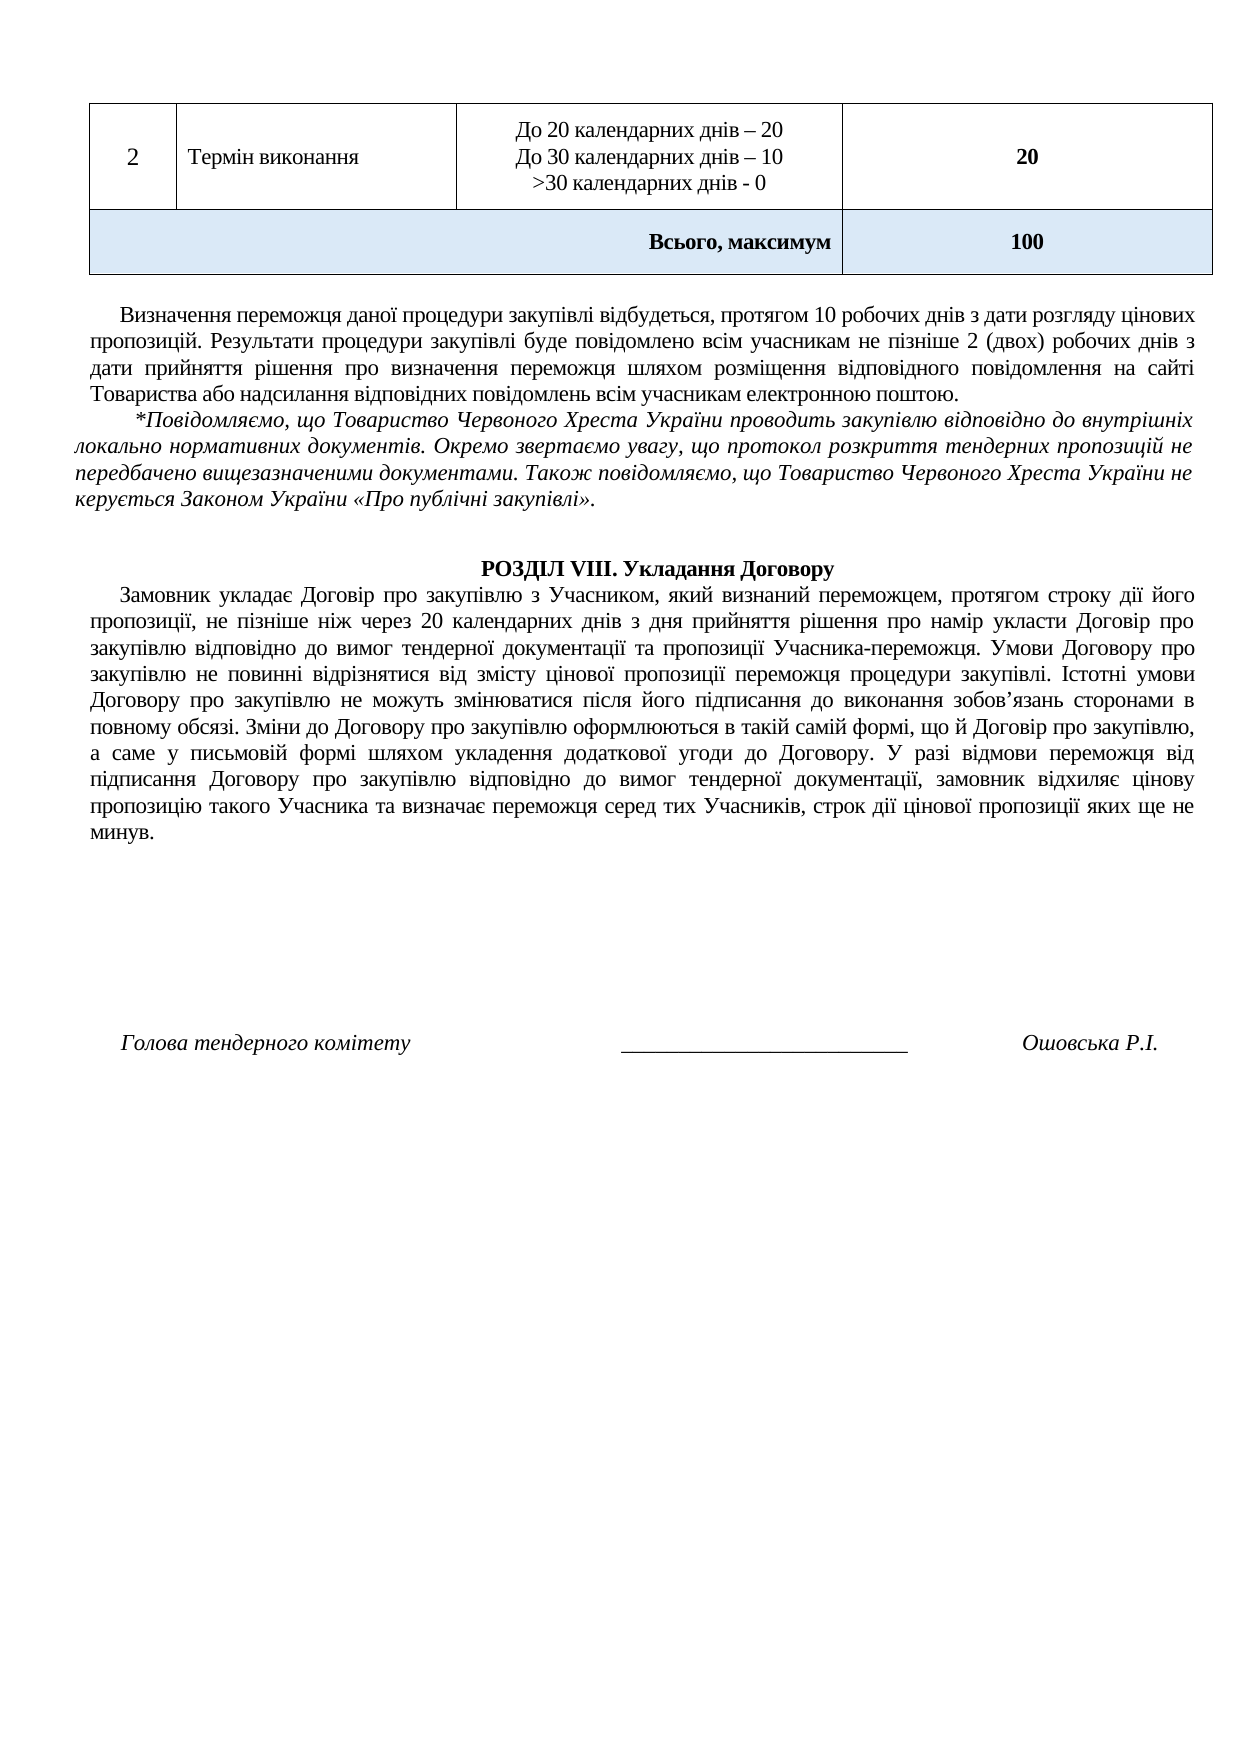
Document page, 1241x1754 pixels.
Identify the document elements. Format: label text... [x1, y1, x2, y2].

text Замовник укладає Договір про закупівлю з Учасником, який визнаний переможцем, протягом строку дії його пропозиції, не пізніше ніж через 20 календарних днів з дня прийняття рішення про намір укласти Договір про закупівлю відповідно до вимог тендерної документації та пропозиції Учасника-переможця. Умови Договору про закупівлю не повинні відрізнятися від змісту цінової пропозиції переможця процедури закупівлі. Істотні умови Договору про закупівлю не можуть змінюватися після його підписання до виконання зобов’язань сторонами в повному обсязі. Зміни до Договору про закупівлю оформлюються в такій самій формі, що й Договір про закупівлю, а саме у письмовій формі шляхом укладення додаткової угоди до Договору. У разі відмови переможця від підписання Договору про закупівлю відповідно до вимог тендерної документації, замовник відхиляє цінову пропозицію такого Учасника та визначає переможця серед тих Учасників, строк дії цінової пропозиції яких ще не минув. [90, 581, 1196, 844]
table_cell 20 [843, 104, 1212, 208]
table_cell Всього, максимум [90, 210, 842, 273]
text *Повідомляємо, що Товариство Червоного Хреста України проводить закупівлю відповідно до внутрішніх локально нормативних документів. Окремо звертаємо увагу, що протокол розкриття тендерних пропозицій не передбачено вищезазначеними документами. Також повідомляємо, що Товариство Червоного Хреста України не керується Законом України «Про публічні закупівлі». [75, 406, 1196, 512]
table_cell 2 [90, 104, 176, 208]
table_cell Термін виконання [177, 104, 456, 208]
table_cell 100 [843, 210, 1212, 273]
table_cell До 20 календарних днів – 20 До 30 календарних днів – 10 >30 календарних днів - 0 [457, 104, 842, 208]
text Визначення переможця даної процедури закупівлі відбудеться, протягом 10 робочих днів з дати розгляду цінових пропозицій. Результати процедури закупівлі буде повідомлено всім учасникам не пізніше 2 (двох) робочих днів з дати прийняття рішення про визначення переможця шляхом розміщення відповідного повідомлення на сайті Товариства або надсилання відповідних повідомлень всім учасникам електронною поштою. [90, 301, 1196, 406]
text Голова тендерного комітету _________________________ Ошовська Р.І. [75, 1029, 1196, 1055]
text РОЗДІЛ VIII. Укладання Договору [90, 555, 1196, 581]
